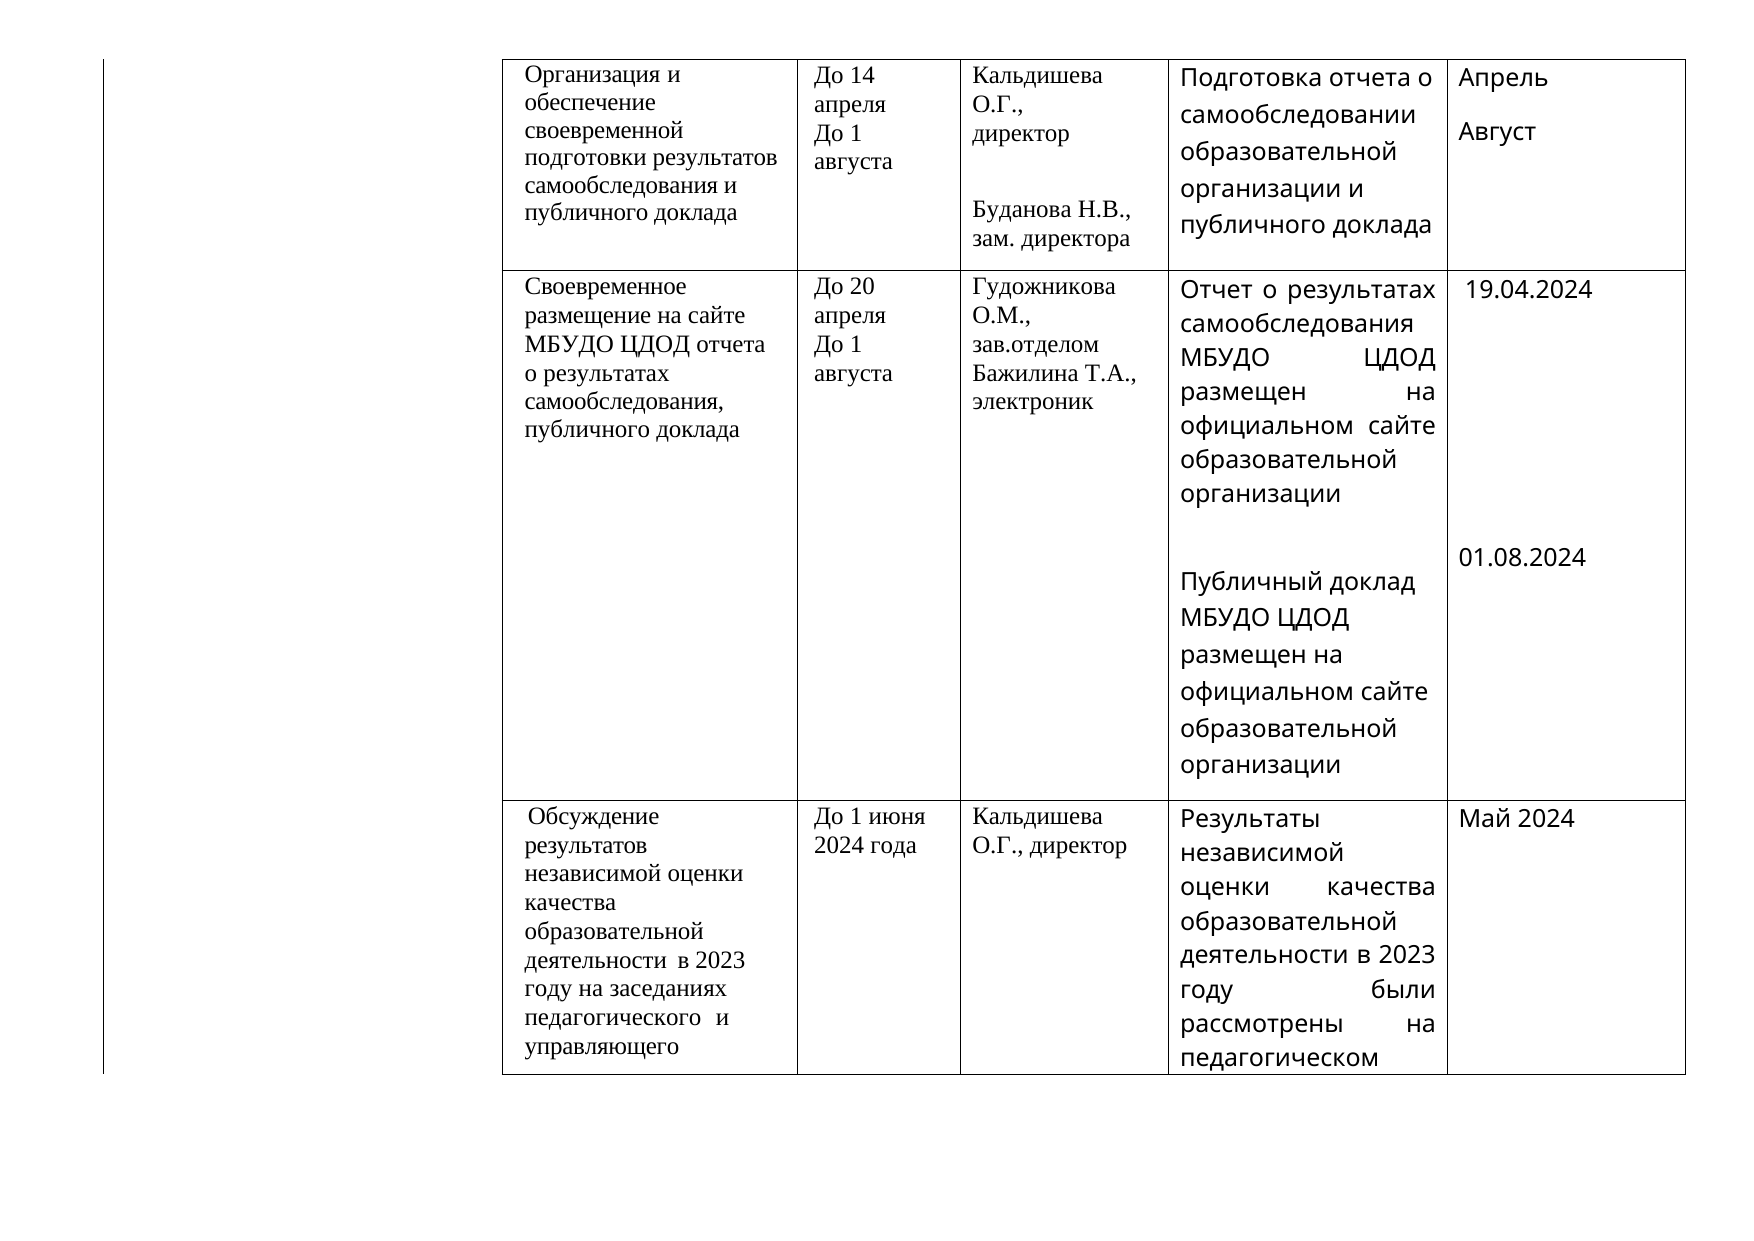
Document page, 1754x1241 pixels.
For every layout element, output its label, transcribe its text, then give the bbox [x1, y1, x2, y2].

table_cell Своевременное размещение на сайте МБУДО ЦДОД отчета о результатах самообследования, публичного доклада [503, 271, 797, 800]
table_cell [503, 801, 797, 1073]
table_cell 19.04.2024 01.08.2024 [1448, 271, 1685, 800]
table_cell До 20 апреля До 1 августа [798, 271, 960, 800]
table_cell Гудожникова О.М., зав.отделом Бажилина Т.А., электроник [961, 271, 1168, 800]
table_cell Апрель Август [1448, 60, 1685, 270]
table_cell До 1 июня 2024 года [798, 801, 960, 1073]
table_cell Организация и обеспечение своевременной подготовки результатов самообследования и публичного доклада [503, 60, 797, 270]
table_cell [961, 60, 1168, 270]
table_cell Отчет о результатах самообследования МБУДО ЦДОД размещен на официальном сайте образовательной организации Публичный доклад МБУДО ЦДОД размещен на официальном сайте образовательной организации [1169, 271, 1447, 800]
table_cell Подготовка отчета о самообследовании образовательной организации и публичного доклада [1169, 60, 1447, 270]
table_cell До 14 апреля До 1 августа [798, 60, 960, 270]
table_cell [961, 801, 1168, 1073]
table_cell Май 2024 [1448, 801, 1685, 1073]
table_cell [1169, 801, 1447, 1073]
